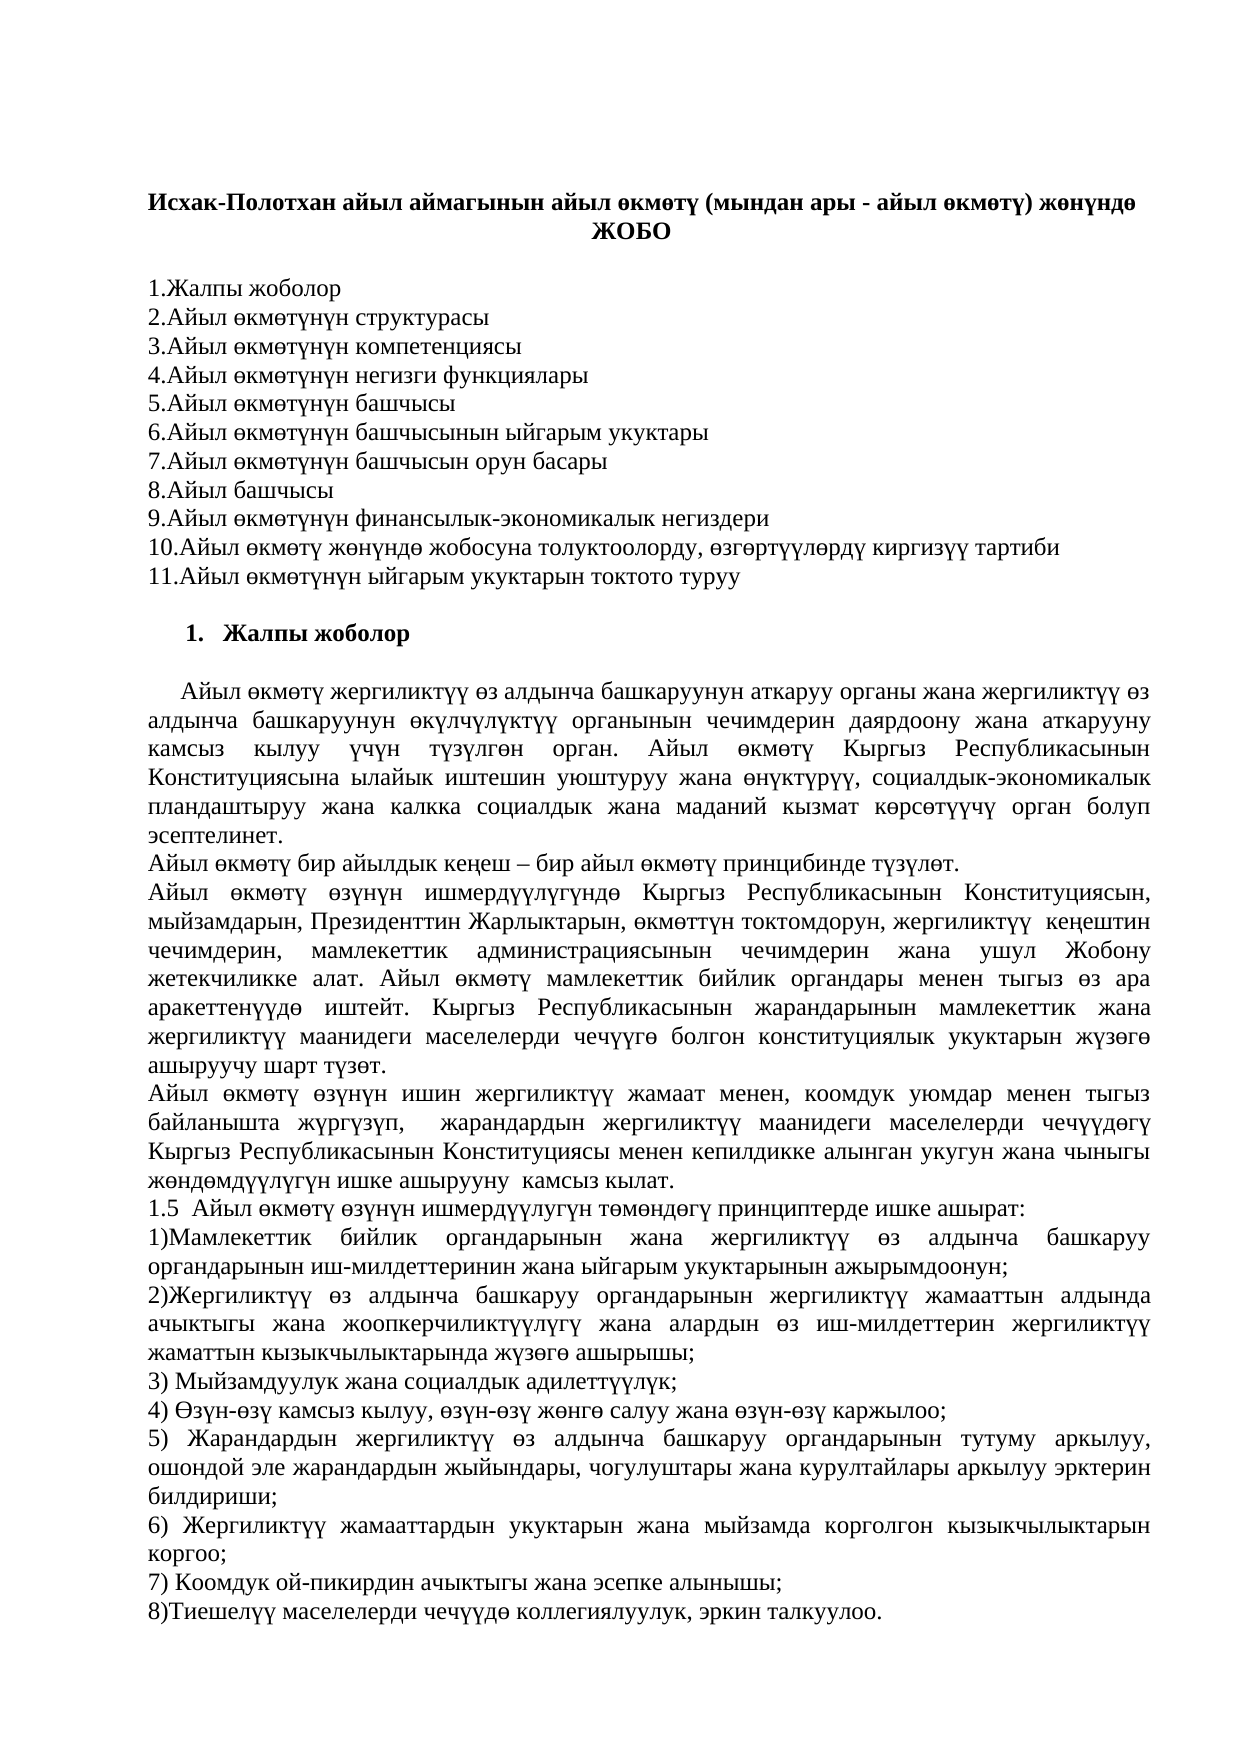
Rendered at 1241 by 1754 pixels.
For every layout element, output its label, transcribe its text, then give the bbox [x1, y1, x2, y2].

text Исхак-Полотхан айыл аймагынын айыл өкмөтү (мындан ары - айыл өкмөтү) жөнүндө [148, 187, 1152, 216]
text ЖОБО [148, 216, 1152, 245]
list 1)Мамлекеттик бийлик органдарынын жана жергиликтүү өз алдынча башкаруу органдарынын иш-милдеттеринин жана ыйгарым укуктарынын ажырымдоонун; [148, 1222, 1152, 1280]
list 4) Өзүн-өзү камсыз кылуу, өзүн-өзү жөнгө салуу жана өзүн-өзү каржылоо; [148, 1395, 1152, 1423]
list Айыл өкмөтү өзүнүн ишин жергиликтүү жамаат менен, коомдук уюмдар менен тыгыз байланышта жүргүзүп, жарандардын жергиликтүү маанидеги маселелерди чечүүдөгү Кыргыз Республикасынын Конституциясы менен кепилдикке алынган укугун жана чыныгы жөндөмдүүлүгүн ишке ашырууну камсыз кылат. [148, 1078, 1152, 1193]
list 8)Тиешелүү маселелерди чечүүдө коллегиялуулук, эркин талкуулоо. [148, 1596, 1152, 1625]
list 7) Коомдук ой-пикирдин ачыктыгы жана эсепке алынышы; [148, 1567, 1152, 1596]
text 10.Айыл өкмөтү жөнүндө жобосуна толуктоолорду, өзгөртүүлөрдү киргизүү тартиби [148, 532, 1152, 561]
list 1.Жалпы жоболор [148, 273, 1152, 302]
list 3) Мыйзамдуулук жана социалдык адилеттүүлүк; [148, 1366, 1152, 1395]
list 2)Жергиликтүү өз алдынча башкаруу органдарынын жергиликтүү жамааттын алдында ачыктыгы жана жоопкерчиликтүүлүгү жана алардын өз иш-милдеттерин жергиликтүү жаматтын кызыкчылыктарында жүзөгө ашырышы; [148, 1280, 1152, 1366]
text 6.Айыл өкмөтүнүн башчысынын ыйгарым укуктары [148, 417, 1152, 446]
text 11.Айыл өкмөтүнүн ыйгарым укуктарын токтото туруу [148, 561, 1152, 590]
list Жалпы жоболор [185, 618, 1152, 647]
text 3.Айыл өкмөтүнүн компетенциясы [148, 331, 1152, 360]
list Айыл өкмөтү жергиликтүү өз алдынча башкаруунун аткаруу органы жана жергиликтүү өз алдынча башкаруунун өкүлчүлүктүү органынын чечимдерин даярдоону жана аткарууну камсыз кылуу үчүн түзүлгөн орган. Айыл өкмөтү Кыргыз Республикасынын Конституциясына ылайык иштешин уюштуруу жана өнүктүрүү, социалдык-экономикалык пландаштыруу жана калкка социалдык жана маданий кызмат көрсөтүүчү орган болуп эсептелинет. [148, 676, 1152, 848]
text 9.Айыл өкмөтүнүн финансылык-экономикалык негиздери [148, 503, 1152, 532]
list 5) Жарандардын жергиликтүү өз алдынча башкаруу органдарынын тутуму аркылуу, ошондой эле жарандардын жыйындары, чогулуштары жана курултайлары аркылуу эрктерин билдириши; [148, 1423, 1152, 1510]
text 8.Айыл башчысы [148, 475, 1152, 503]
text 5.Айыл өкмөтүнүн башчысы [148, 388, 1152, 417]
text 7.Айыл өкмөтүнүн башчысын орун басары [148, 446, 1152, 475]
list 1.5 Айыл өкмөтү өзүнүн ишмердүүлугүн төмөндөгү принциптерде ишке ашырат: [148, 1193, 1152, 1222]
text 4.Айыл өкмөтүнүн негизги функциялары [148, 360, 1152, 388]
list Айыл өкмөтү бир айылдык кеңеш – бир айыл өкмөтү принцибинде түзүлөт. [148, 848, 1152, 877]
text 2.Айыл өкмөтүнүн структурасы [148, 302, 1152, 331]
list Айыл өкмөтү өзүнүн ишмердүүлүгүндө Кыргыз Республикасынын Конституциясын, мыйзамдарын, Президенттин Жарлыктарын, өкмөттүн токтомдорун, жергиликтүү кеңештин чечимдерин, мамлекеттик администрациясынын чечимдерин жана ушул Жобону жетекчиликке алат. Айыл өкмөтү мамлекеттик бийлик органдары менен тыгыз өз ара аракеттенүүдө иштейт. Кыргыз Республикасынын жарандарынын мамлекеттик жана жергиликтүү маанидеги маселелерди чечүүгө болгон конституциялык укуктарын жүзөгө ашыруучу шарт түзөт. [148, 877, 1152, 1078]
list 6) Жергиликтүү жамааттардын укуктарын жана мыйзамда корголгон кызыкчылыктарын коргоо; [148, 1510, 1152, 1567]
